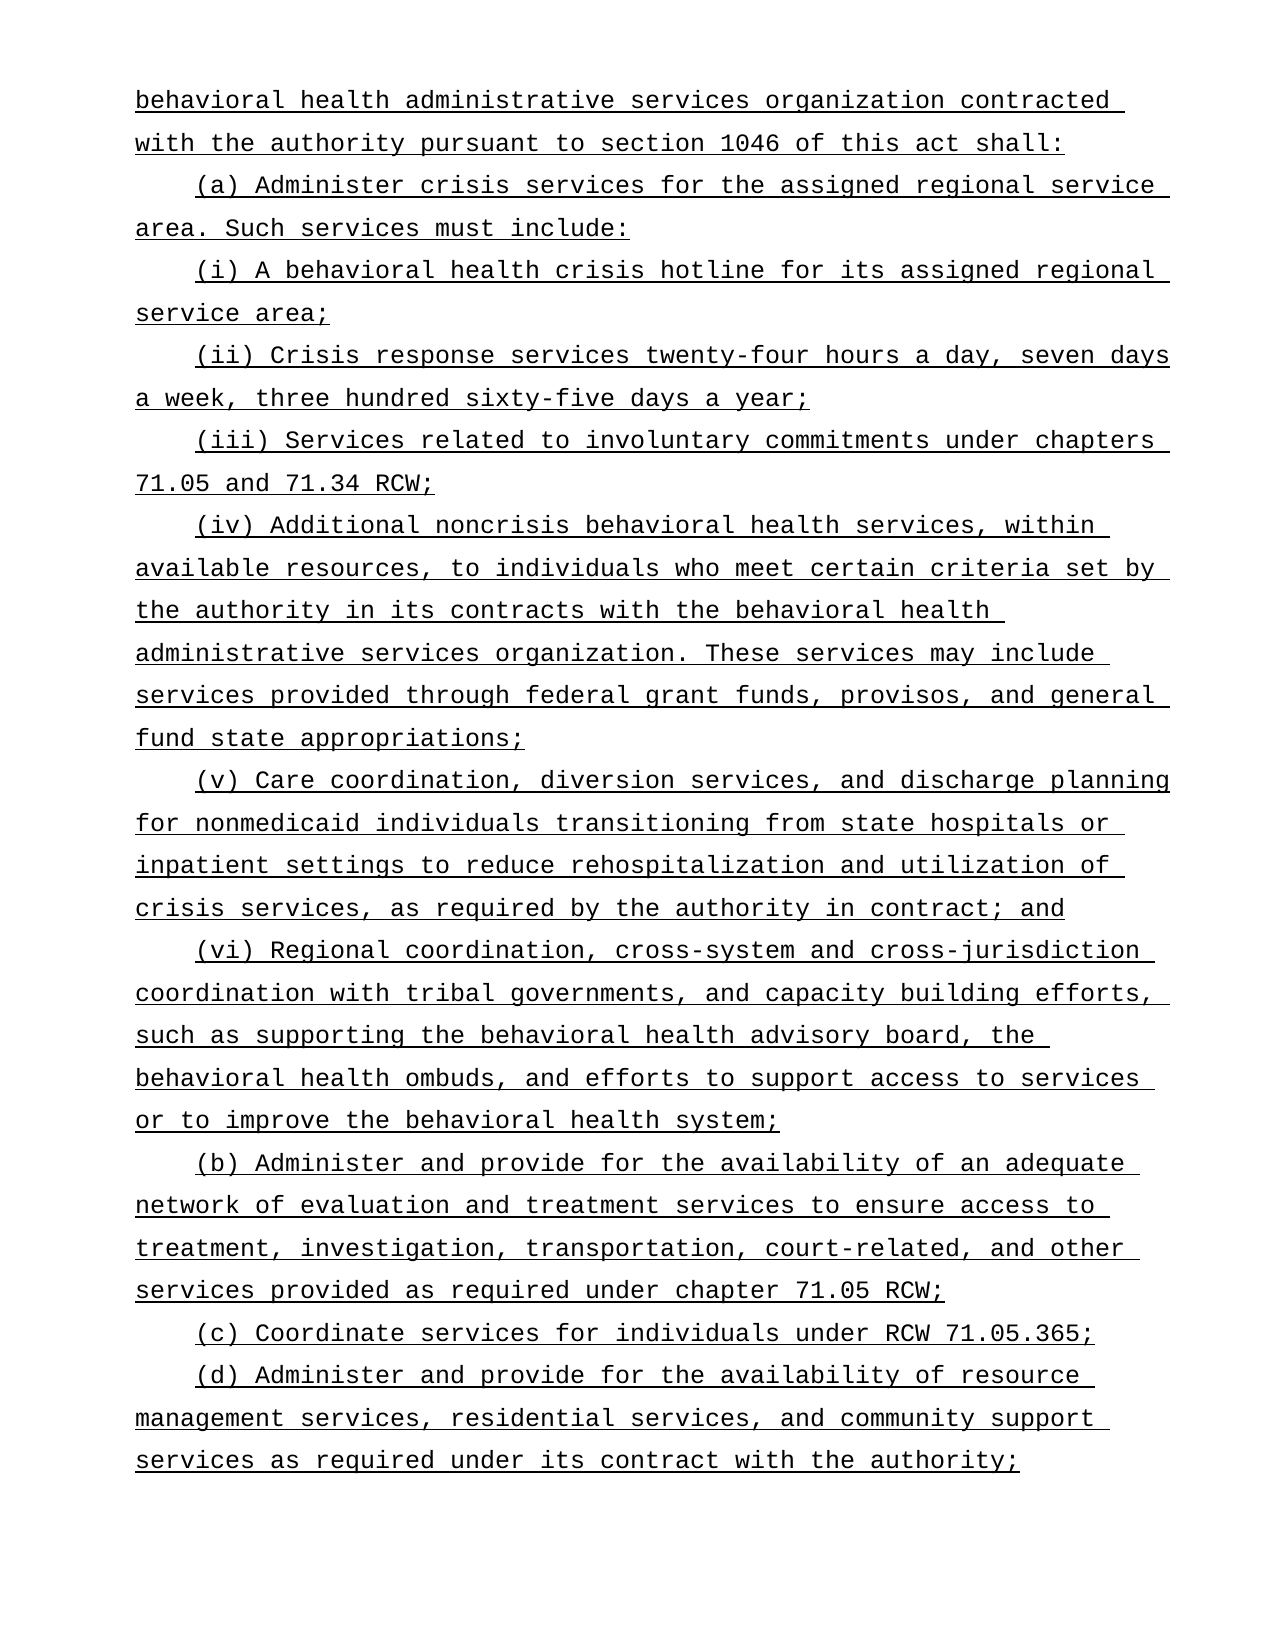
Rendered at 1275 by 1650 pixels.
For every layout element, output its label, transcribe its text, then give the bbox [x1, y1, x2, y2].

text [135, 75, 1170, 160]
text (ii) Crisis response services twenty-four hours a day, seven days a week, three hundred sixty-five days a year; [135, 330, 1170, 415]
text (d) Administer and provide for the availability of resource management services, residential services, and community support services as required under its contract with the authority; [135, 1350, 1170, 1477]
text (iv) Additional noncrisis behavioral health services, within available resources, to individuals who meet certain criteria set by the authority in its contracts with the behavioral health administrative services organization. These services may include services provided through federal grant funds, provisos, and general fund state appropriations; [135, 580, 1170, 706]
text (i) A behavioral health crisis hotline for its assigned regional service area; [135, 245, 1170, 330]
text (iii) Services related to involuntary commitments under chapters 71.05 and 71.34 RCW; [135, 415, 1170, 500]
text (iv) Additional noncrisis behavioral health services, within available resources, to individuals who meet certain criteria set by the authority in its contracts with the behavioral health administrative services organization. These services may include services provided through federal grant funds, provisos, and general fund state appropriations; [135, 708, 1170, 755]
text (b) Administer and provide for the availability of an adequate network of evaluation and treatment services to ensure access to treatment, investigation, transportation, court-related, and other services provided as required under chapter 71.05 RCW; [135, 1137, 1170, 1307]
text (vi) Regional coordination, cross-system and cross-jurisdiction coordination with tribal governments, and capacity building efforts, such as supporting the behavioral health advisory board, the behavioral health ombuds, and efforts to support access to services or to improve the behavioral health system; [135, 1005, 1170, 1137]
text (vi) Regional coordination, cross-system and cross-jurisdiction coordination with tribal governments, and capacity building efforts, such as supporting the behavioral health advisory board, the behavioral health ombuds, and efforts to support access to services or to improve the behavioral health system; [135, 925, 1170, 1004]
text (v) Care coordination, diversion services, and discharge planning for nonmedicaid individuals transitioning from state hospitals or inpatient settings to reduce rehospitalization and utilization of crisis services, as required by the authority in contract; and [135, 755, 1170, 925]
text (a) Administer crisis services for the assigned regional service area. Such services must include: [135, 160, 1170, 245]
text (iv) Additional noncrisis behavioral health services, within available resources, to individuals who meet certain criteria set by the authority in its contracts with the behavioral health administrative services organization. These services may include services provided through federal grant funds, provisos, and general fund state appropriations; [135, 500, 1170, 579]
text (c) Coordinate services for individuals under RCW 71.05.365; [135, 1307, 1170, 1350]
